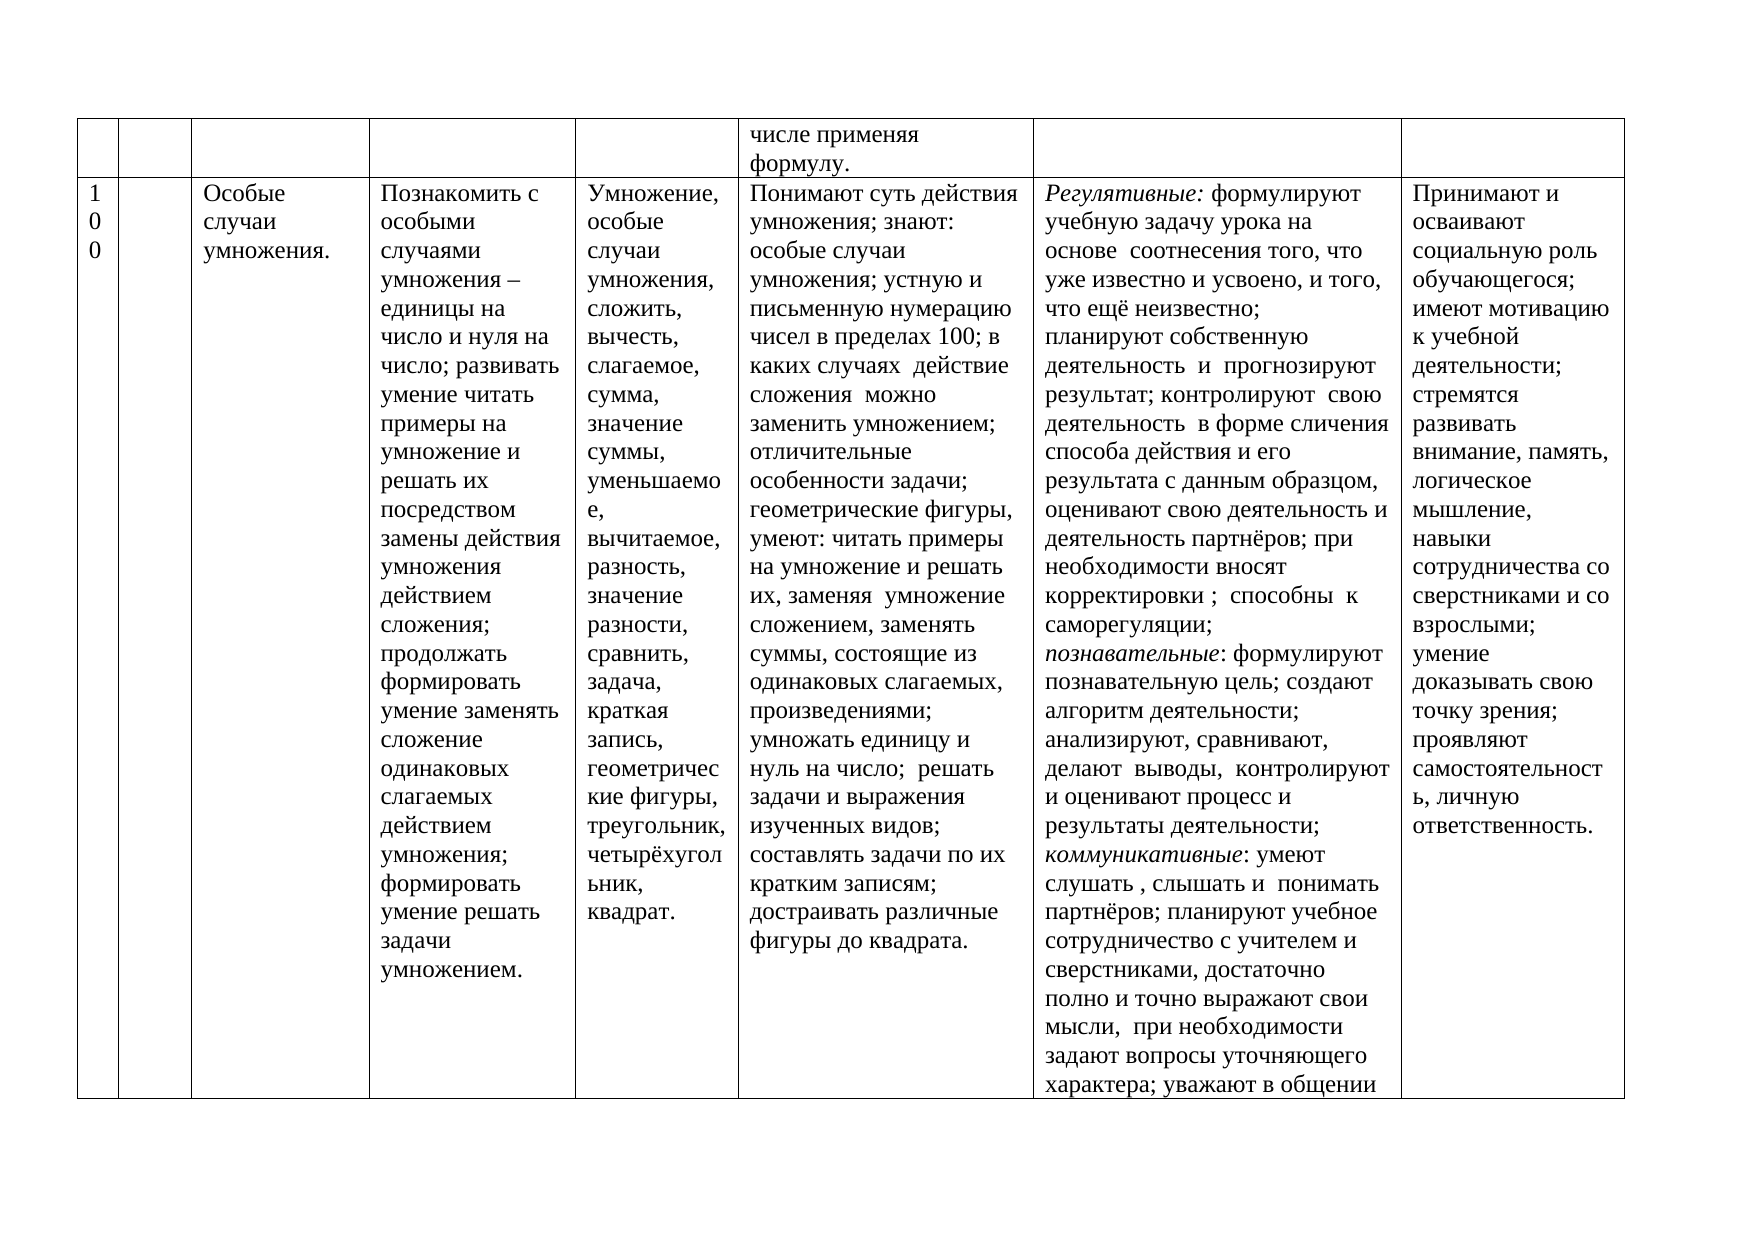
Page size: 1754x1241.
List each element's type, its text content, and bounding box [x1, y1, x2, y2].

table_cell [1402, 178, 1624, 1098]
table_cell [1402, 119, 1624, 177]
table_cell 99 [78, 119, 118, 177]
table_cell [1034, 119, 1401, 177]
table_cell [576, 178, 738, 1098]
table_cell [576, 119, 738, 177]
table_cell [192, 178, 369, 1098]
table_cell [1034, 178, 1401, 1098]
table_cell [119, 178, 191, 1098]
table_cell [370, 119, 575, 177]
table_cell 100 [78, 178, 118, 1098]
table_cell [739, 178, 1033, 1098]
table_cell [739, 119, 1033, 177]
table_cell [370, 178, 575, 1098]
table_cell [192, 119, 369, 177]
table_cell [119, 119, 191, 177]
